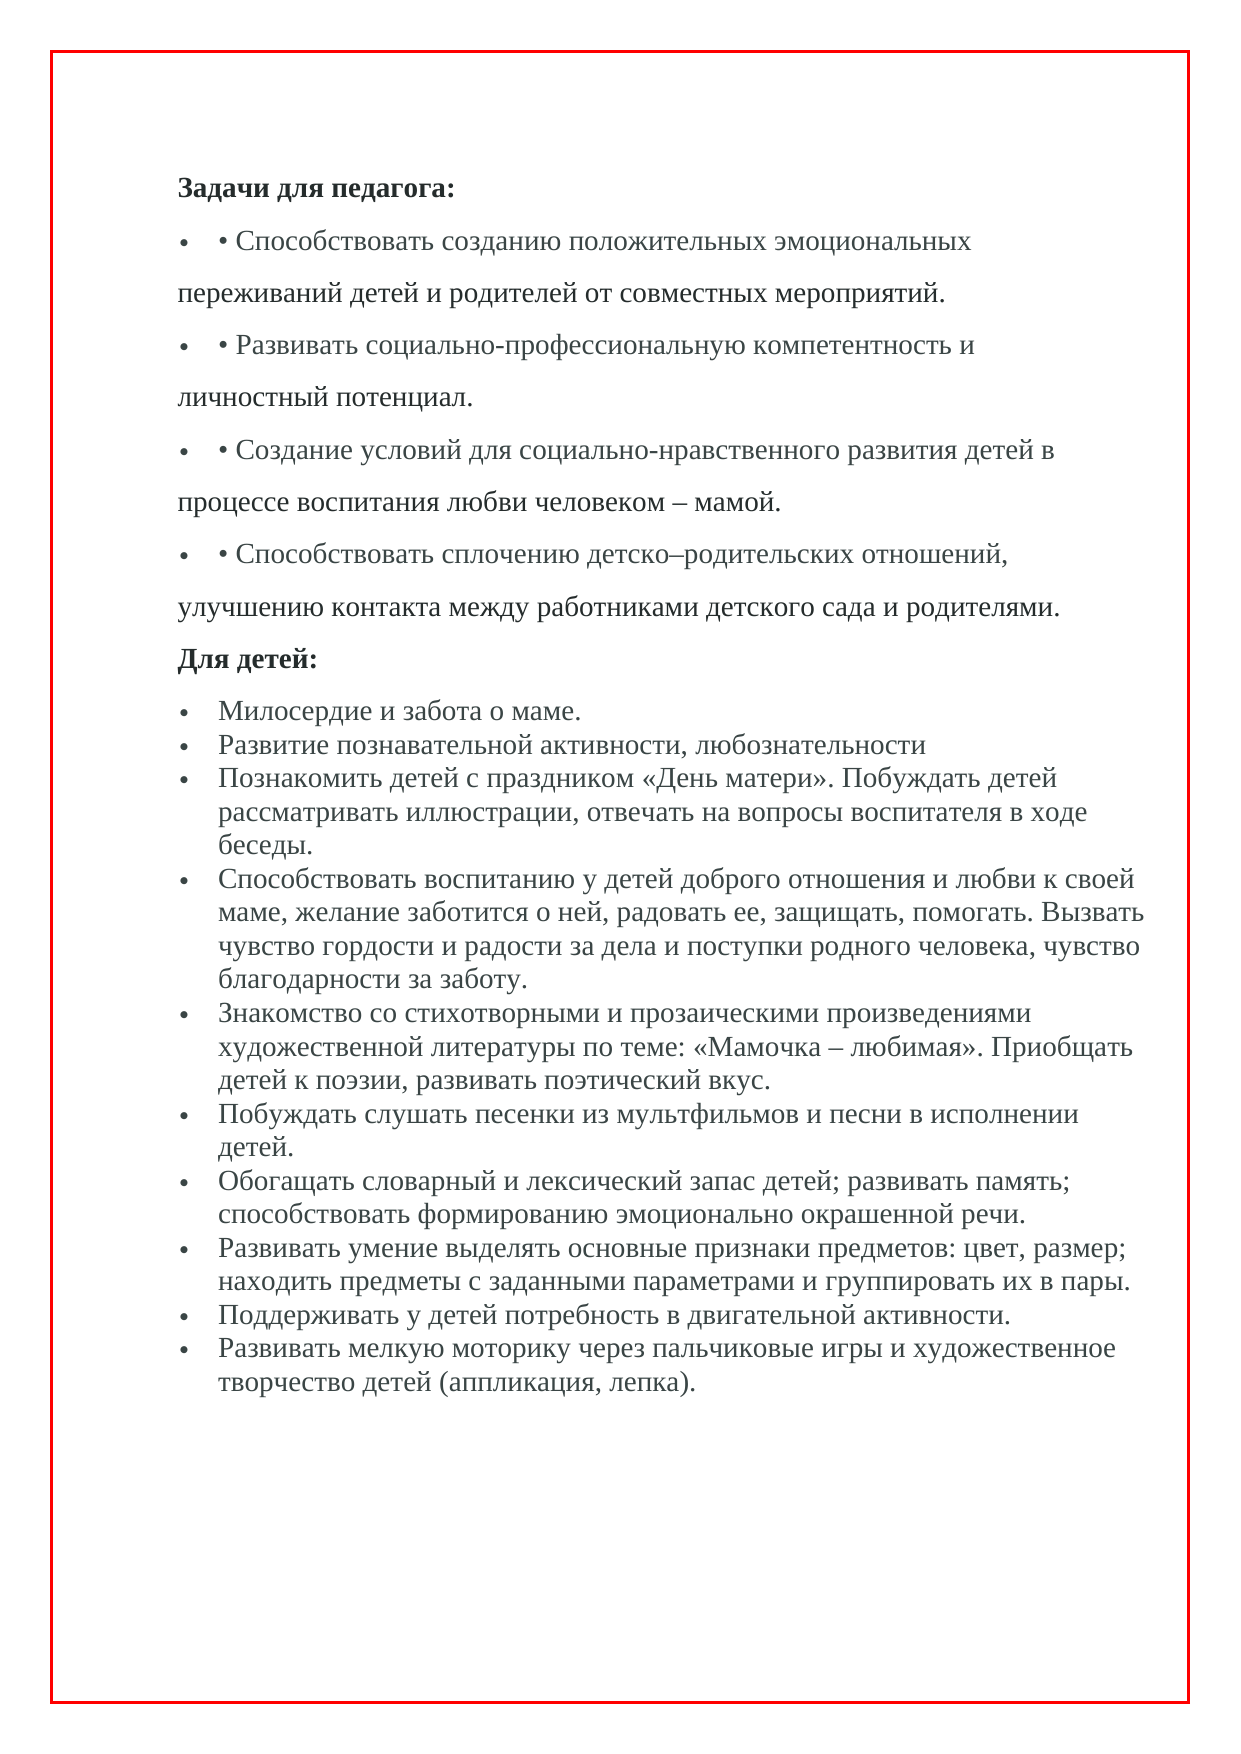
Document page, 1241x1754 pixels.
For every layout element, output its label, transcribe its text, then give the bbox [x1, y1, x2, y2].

list • Создание условий для социально-нравственного развития детей в [180, 432, 1152, 465]
list Развитие познавательной активности, любознательности [180, 727, 1152, 760]
list Поддерживать у детей потребность в двигательной активности. [180, 1297, 1152, 1331]
text процессе воспитания любви человеком – мамой. [177, 484, 1152, 518]
list Развивать мелкую моторику через пальчиковые игры и художественное творчество детей (аппликация, лепка). [180, 1331, 1152, 1398]
text улучшению контакта между работниками детского сада и родителями. [177, 589, 1152, 622]
text Для детей: [177, 641, 1152, 674]
list Способствовать воспитанию у детей доброго отношения и любви к своей маме, желание заботится о ней, радовать ее, защищать, помогать. Вызвать чувство гордости и радости за дела и поступки родного человека, чувство благодарности за заботу. [180, 861, 1152, 995]
list Знакомство со стихотворными и прозаическими произведениями художественной литературы по теме: «Мамочка – любимая». Приобщать детей к поэзии, развивать поэтический вкус. [180, 995, 1152, 1096]
text личностный потенциал. [177, 379, 1152, 413]
list Милосердие и забота о маме. [180, 693, 1152, 727]
list Обогащать словарный и лексический запас детей; развивать память; способствовать формированию эмоционально окрашенной речи. [180, 1163, 1152, 1230]
text переживаний детей и родителей от совместных мероприятий. [177, 275, 1152, 308]
text Задачи для педагога: [177, 170, 1152, 204]
list Побуждать слушать песенки из мультфильмов и песни в исполнении детей. [180, 1096, 1152, 1163]
list Развивать умение выделять основные признаки предметов: цвет, размер; находить предметы с заданными параметрами и группировать их в пары. [180, 1230, 1152, 1297]
list • Способствовать созданию положительных эмоциональных [180, 223, 1152, 256]
list • Способствовать сплочению детско–родительских отношений, [180, 536, 1152, 570]
list Познакомить детей с праздником «День матери». Побуждать детей рассматривать иллюстрации, отвечать на вопросы воспитателя в ходе беседы. [180, 760, 1152, 861]
list • Развивать социально-профессиональную компетентность и [180, 327, 1152, 361]
